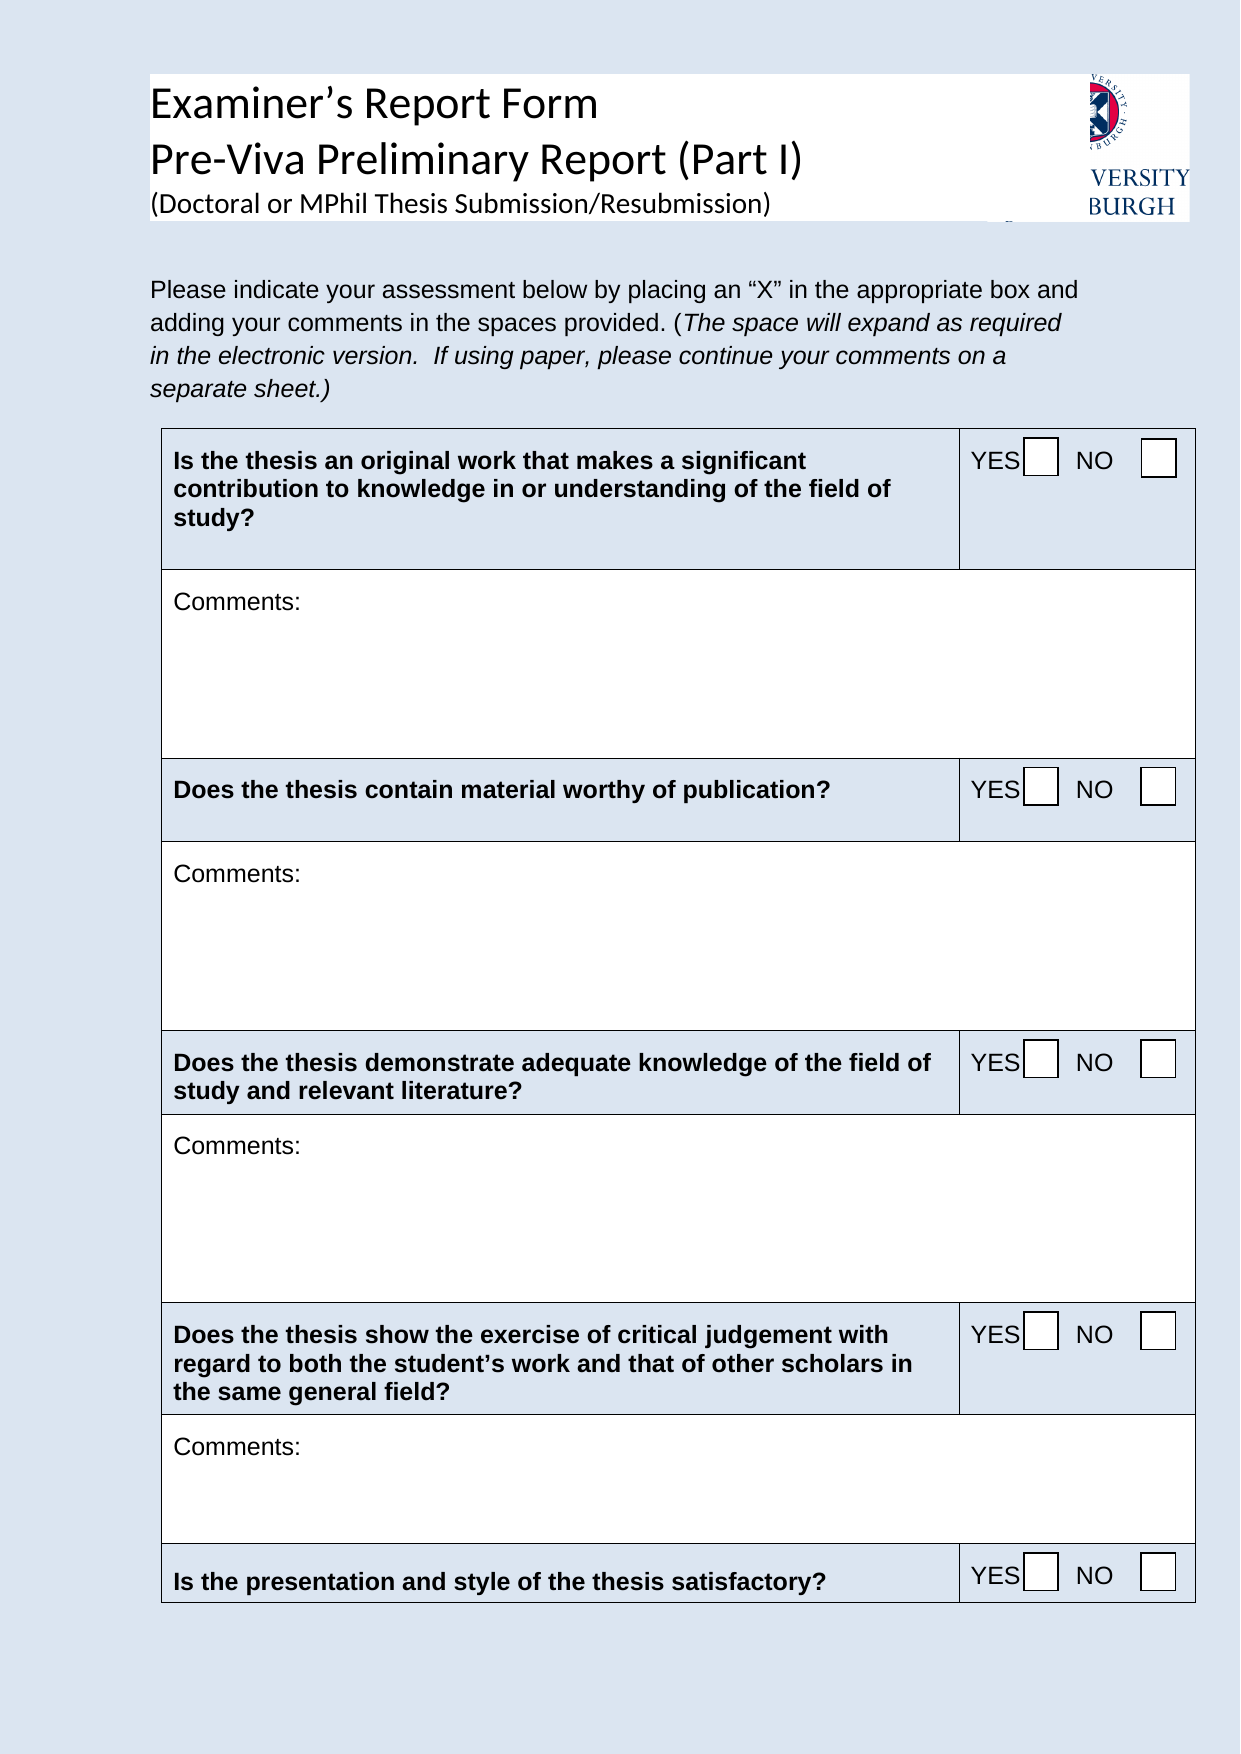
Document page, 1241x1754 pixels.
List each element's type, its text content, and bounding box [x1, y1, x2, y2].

table_cell Does the thesis contain material worthy of publication? [162, 759, 959, 841]
table_cell YES NO [960, 1303, 1195, 1414]
table_cell YES NO [960, 1031, 1195, 1113]
table_cell Comments: [162, 1415, 1195, 1543]
table_cell YES NO [960, 759, 1195, 841]
table_header Is the thesis an original work that makes a significant contribution to knowledge in or understanding of the field of study? [162, 429, 959, 569]
table_cell Is the presentation and style of the thesis satisfactory? [162, 1544, 959, 1602]
text Please indicate your assessment below by placing an “X” in the appropriate box and adding your comments in the spaces provided. (The space will expand as required in the electronic version. If using paper, please continue your comments on a separate sheet.) [150, 275, 1090, 403]
table_cell Comments: [162, 570, 1195, 758]
table_cell Does the thesis show the exercise of critical judgement with regard to both the student’s work and that of other scholars in the same general field? [162, 1303, 959, 1414]
table_cell YES NO [960, 1544, 1195, 1602]
table_cell Does the thesis demonstrate adequate knowledge of the field of study and relevant literature? [162, 1031, 959, 1113]
table_header YES NO [960, 429, 1195, 569]
table_cell Comments: [162, 1115, 1195, 1302]
table_cell Comments: [162, 842, 1195, 1030]
picture [987, 74, 1190, 222]
